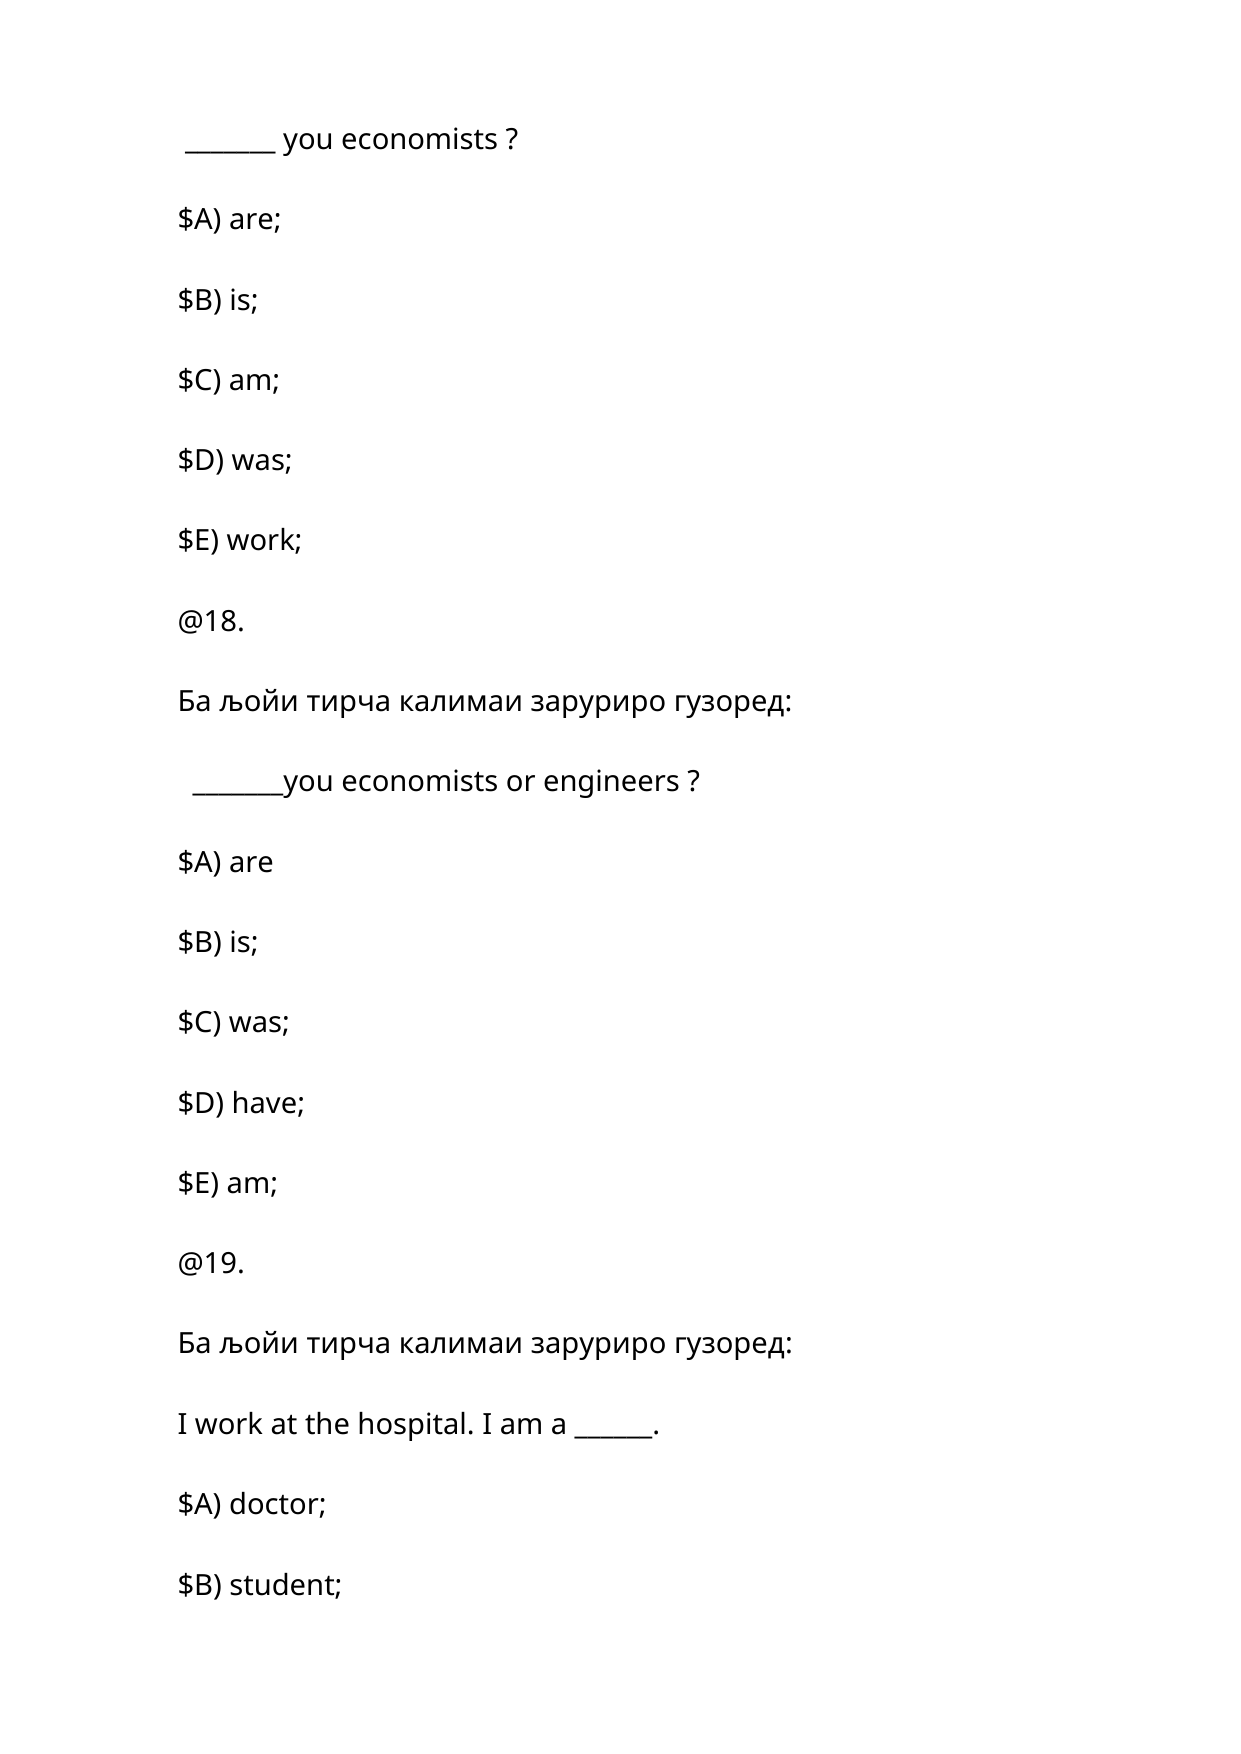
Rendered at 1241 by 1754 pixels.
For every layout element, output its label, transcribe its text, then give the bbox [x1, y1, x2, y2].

text $E) am; [177, 1162, 1152, 1202]
text $B) is; [177, 921, 1152, 961]
text $D) have; [177, 1082, 1152, 1122]
text @19. [177, 1242, 1152, 1282]
text _______ you economists ? [177, 118, 1152, 158]
text $B) is; [177, 279, 1152, 318]
text $E) work; [177, 520, 1152, 559]
text $A) are; [177, 198, 1152, 238]
text $B) student; [177, 1564, 1152, 1603]
text $C) was; [177, 1002, 1152, 1041]
text $D) was; [177, 439, 1152, 479]
text _______you economists or engineers ? [177, 761, 1152, 800]
text $C) am; [177, 359, 1152, 399]
text $A) are [177, 841, 1152, 881]
text Ба љойи тирча калимаи заруриро гузоред: [177, 1323, 1152, 1362]
text @18. [177, 600, 1152, 640]
text Ба љойи тирча калимаи заруриро гузоред: [177, 680, 1152, 720]
text I work at the hospital. I am a ______. [177, 1403, 1152, 1443]
text $A) doctor; [177, 1483, 1152, 1523]
